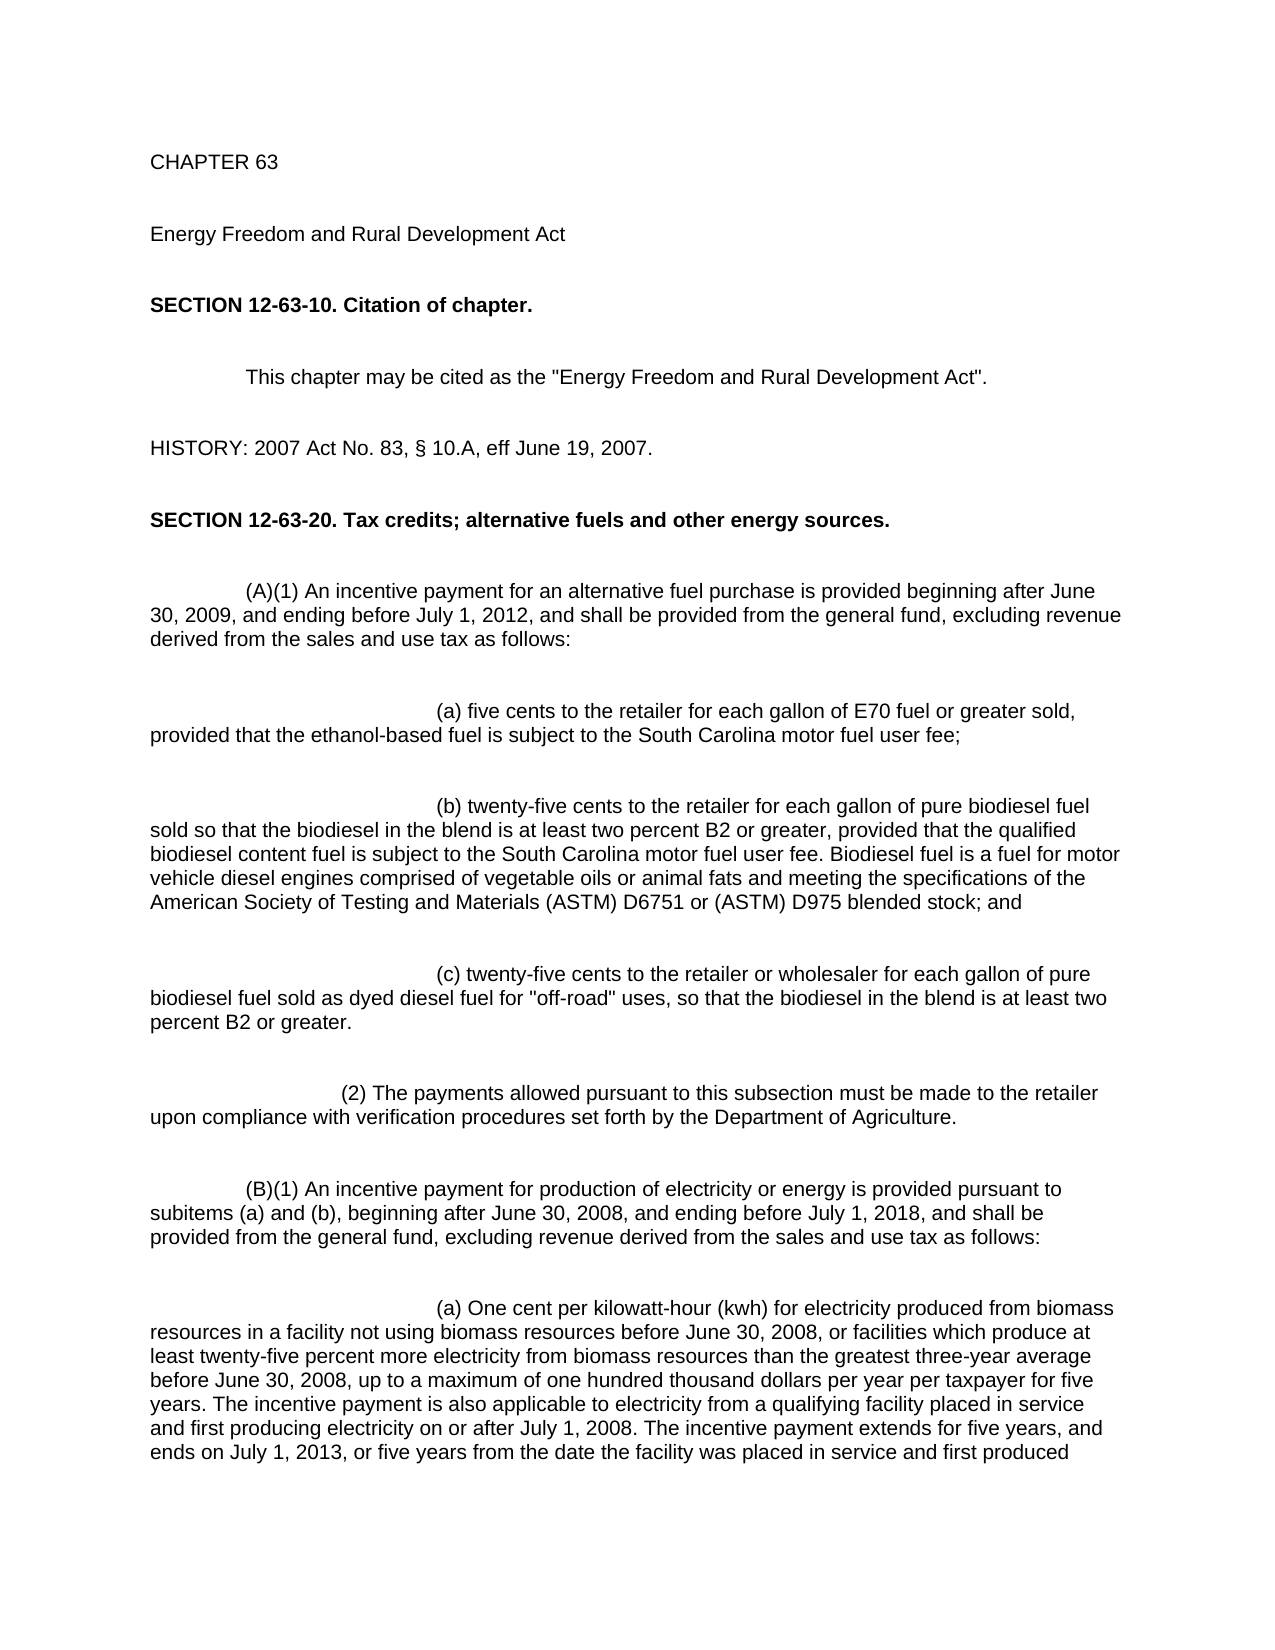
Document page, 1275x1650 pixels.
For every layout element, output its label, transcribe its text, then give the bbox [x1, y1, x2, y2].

text CHAPTER 63 [150, 150, 1125, 198]
text (c) twenty-five cents to the retailer or wholesaler for each gallon of pure biodiesel fuel sold as dyed diesel fuel for "off-road" uses, so that the biodiesel in the blend is at least two percent B2 or greater. [150, 962, 1125, 1057]
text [150, 1296, 1125, 1464]
text (A)(1) An incentive payment for an alternative fuel purchase is provided beginning after June 30, 2009, and ending before July 1, 2012, and shall be provided from the general fund, excluding revenue derived from the sales and use tax as follows: [150, 579, 1125, 675]
text (2) The payments allowed pursuant to this subsection must be made to the retailer upon compliance with verification procedures set forth by the Department of Agriculture. [150, 1081, 1125, 1153]
text This chapter may be cited as the "Energy Freedom and Rural Development Act". [150, 365, 1125, 412]
text HISTORY: 2007 Act No. 83, § 10.A, eff June 19, 2007. [150, 436, 1125, 484]
text SECTION 12-63-20. Tax credits; alternative fuels and other energy sources. [150, 508, 1125, 555]
text SECTION 12-63-10. Citation of chapter. [150, 293, 1125, 341]
text (b) twenty-five cents to the retailer for each gallon of pure biodiesel fuel sold so that the biodiesel in the blend is at least two percent B2 or greater, provided that the qualified biodiesel content fuel is subject to the South Carolina motor fuel user fee. Biodiesel fuel is a fuel for motor vehicle diesel engines comprised of vegetable oils or animal fats and meeting the specifications of the American Society of Testing and Materials (ASTM) D6751 or (ASTM) D975 blended stock; and [150, 794, 1125, 938]
text Energy Freedom and Rural Development Act [150, 222, 1125, 269]
text (B)(1) An incentive payment for production of electricity or energy is provided pursuant to subitems (a) and (b), beginning after June 30, 2008, and ending before July 1, 2018, and shall be provided from the general fund, excluding revenue derived from the sales and use tax as follows: [150, 1177, 1125, 1272]
text (a) five cents to the retailer for each gallon of E70 fuel or greater sold, provided that the ethanol-based fuel is subject to the South Carolina motor fuel user fee; [150, 699, 1125, 770]
